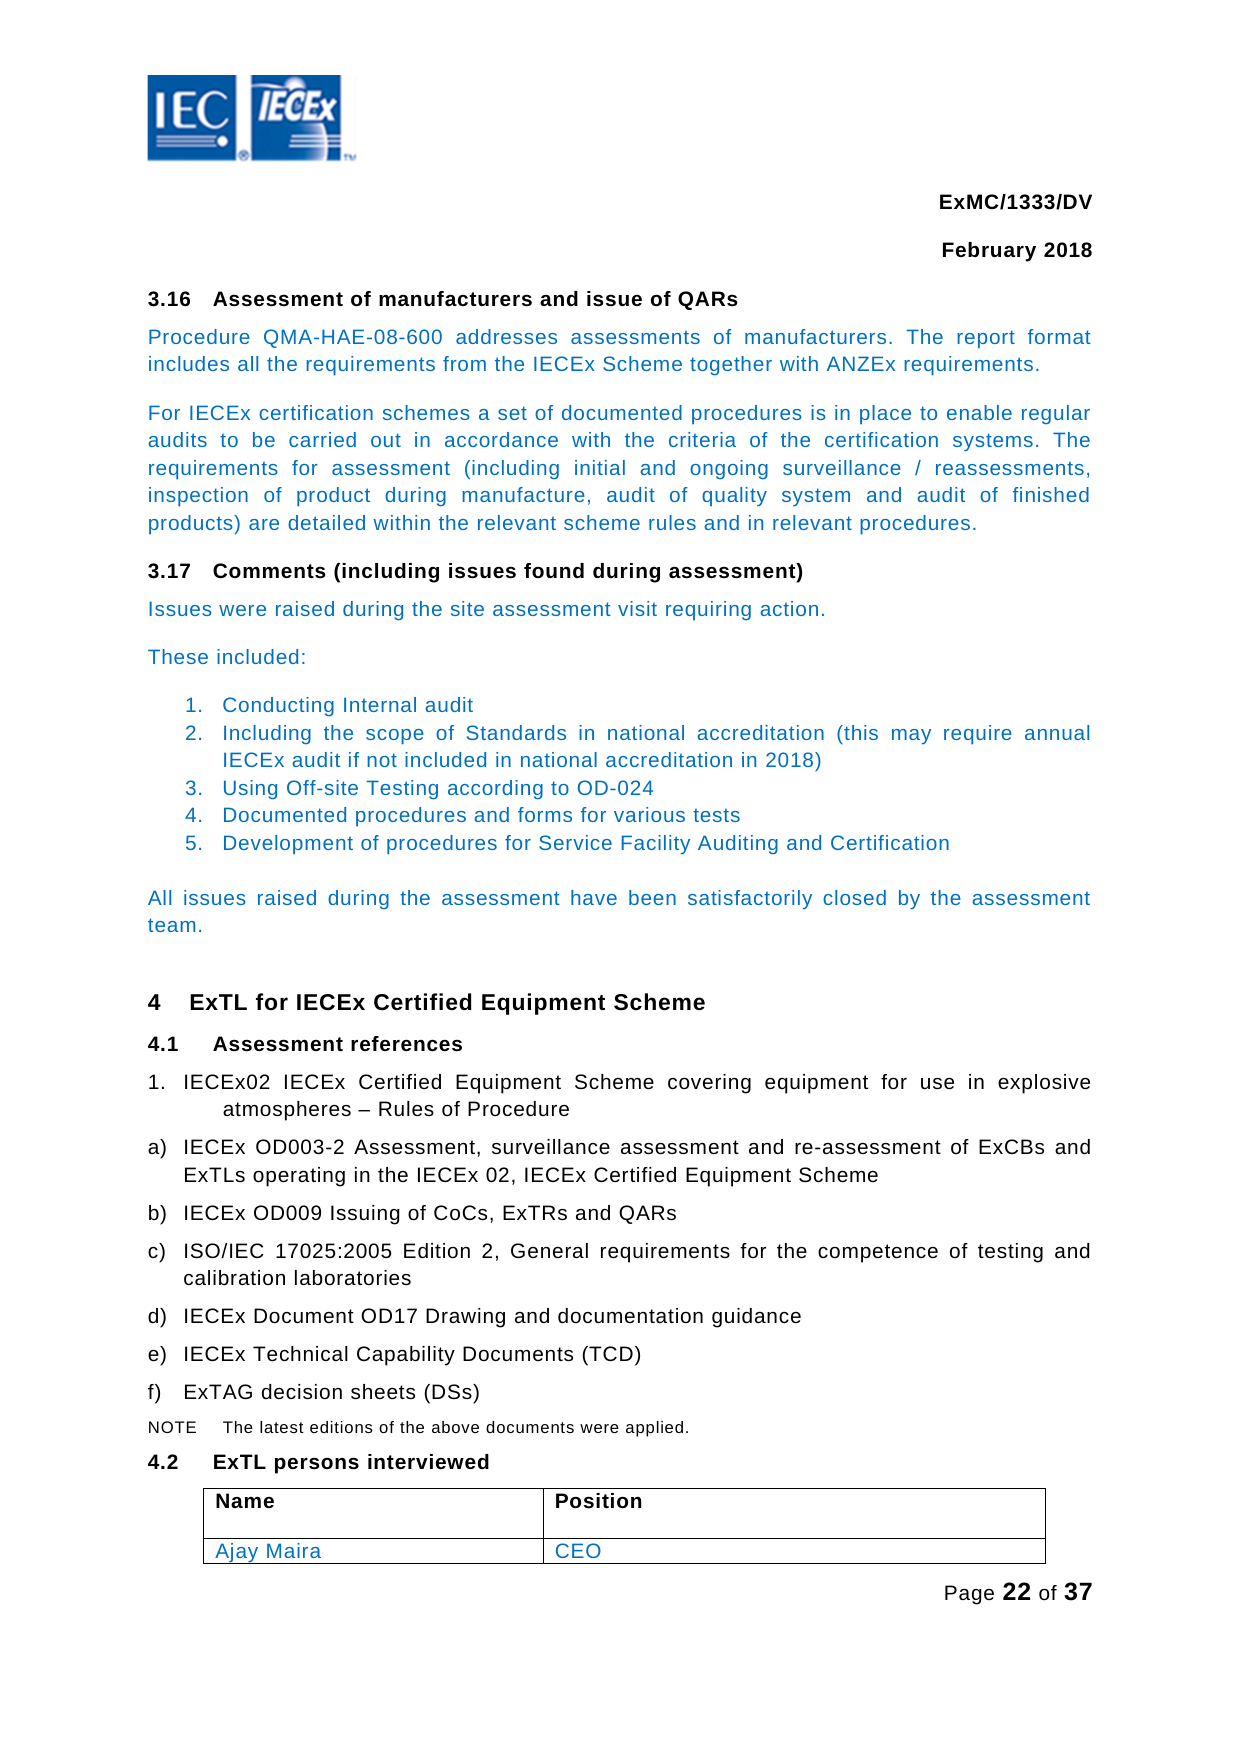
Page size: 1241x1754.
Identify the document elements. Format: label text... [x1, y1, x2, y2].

list IECEx Technical Capability Documents (TCD) [148, 1342, 1092, 1366]
table_cell Ajay Maira [204, 1539, 543, 1562]
list IECEx OD003-2 Assessment, surveillance assessment and re-assessment of ExCBs and ExTLs operating in the IECEx 02, IECEx Certified Equipment Scheme [148, 1135, 1092, 1187]
text Procedure QMA-HAE-08-600 addresses assessments of manufacturers. The report format includes all the requirements from the IECEx Scheme together with ANZEx requirements. [148, 324, 1092, 376]
subtitle Assessment references [148, 1032, 1092, 1056]
text Issues were raised during the site assessment visit requiring action. [148, 597, 1092, 621]
table_header Position [544, 1489, 1045, 1537]
text NOTE The latest editions of the above documents were applied. [148, 1418, 1092, 1437]
list IECEx OD009 Issuing of CoCs, ExTRs and QARs [148, 1201, 1092, 1224]
list Using Off-site Testing according to OD-024 [185, 776, 1092, 800]
subtitle Comments (including issues found during assessment) [148, 559, 1092, 583]
text All issues raised during the assessment have been satisfactorily closed by the assessment team. [148, 886, 1092, 937]
list IECEx02 IECEx Certified Equipment Scheme covering equipment for use in explosive atmospheres – Rules of Procedure [148, 1070, 1092, 1121]
list Documented procedures and forms for various tests [185, 803, 1092, 827]
picture [147, 75, 361, 166]
text These included: [148, 645, 1092, 669]
subtitle ExTL persons interviewed [148, 1450, 1092, 1474]
subtitle Assessment of manufacturers and issue of QARs [148, 287, 1092, 311]
table_cell CEO [544, 1539, 1045, 1562]
list IECEx Document OD17 Drawing and documentation guidance [148, 1304, 1092, 1328]
list Including the scope of Standards in national accreditation (this may require annual IECEx audit if not included in national accreditation in 2018) [185, 721, 1092, 772]
subtitle ExTL for IECEx Certified Equipment Scheme [148, 989, 1092, 1016]
list Development of procedures for Service Facility Auditing and Certification [185, 831, 1092, 855]
text For IECEx certification schemes a set of documented procedures is in place to enable regular audits to be carried out in accordance with the criteria of the certification systems. The requirements for assessment (including initial and ongoing surveillance / reassessments, inspection of product during manufacture, audit of quality system and audit of finished products) are detailed within the relevant scheme rules and in relevant procedures. [148, 400, 1092, 534]
list ISO/IEC 17025:2005 Edition 2, General requirements for the competence of testing and calibration laboratories [148, 1238, 1092, 1290]
list ExTAG decision sheets (DSs) [148, 1380, 1092, 1404]
list Conducting Internal audit [185, 693, 1092, 717]
table_header Name [204, 1489, 543, 1537]
